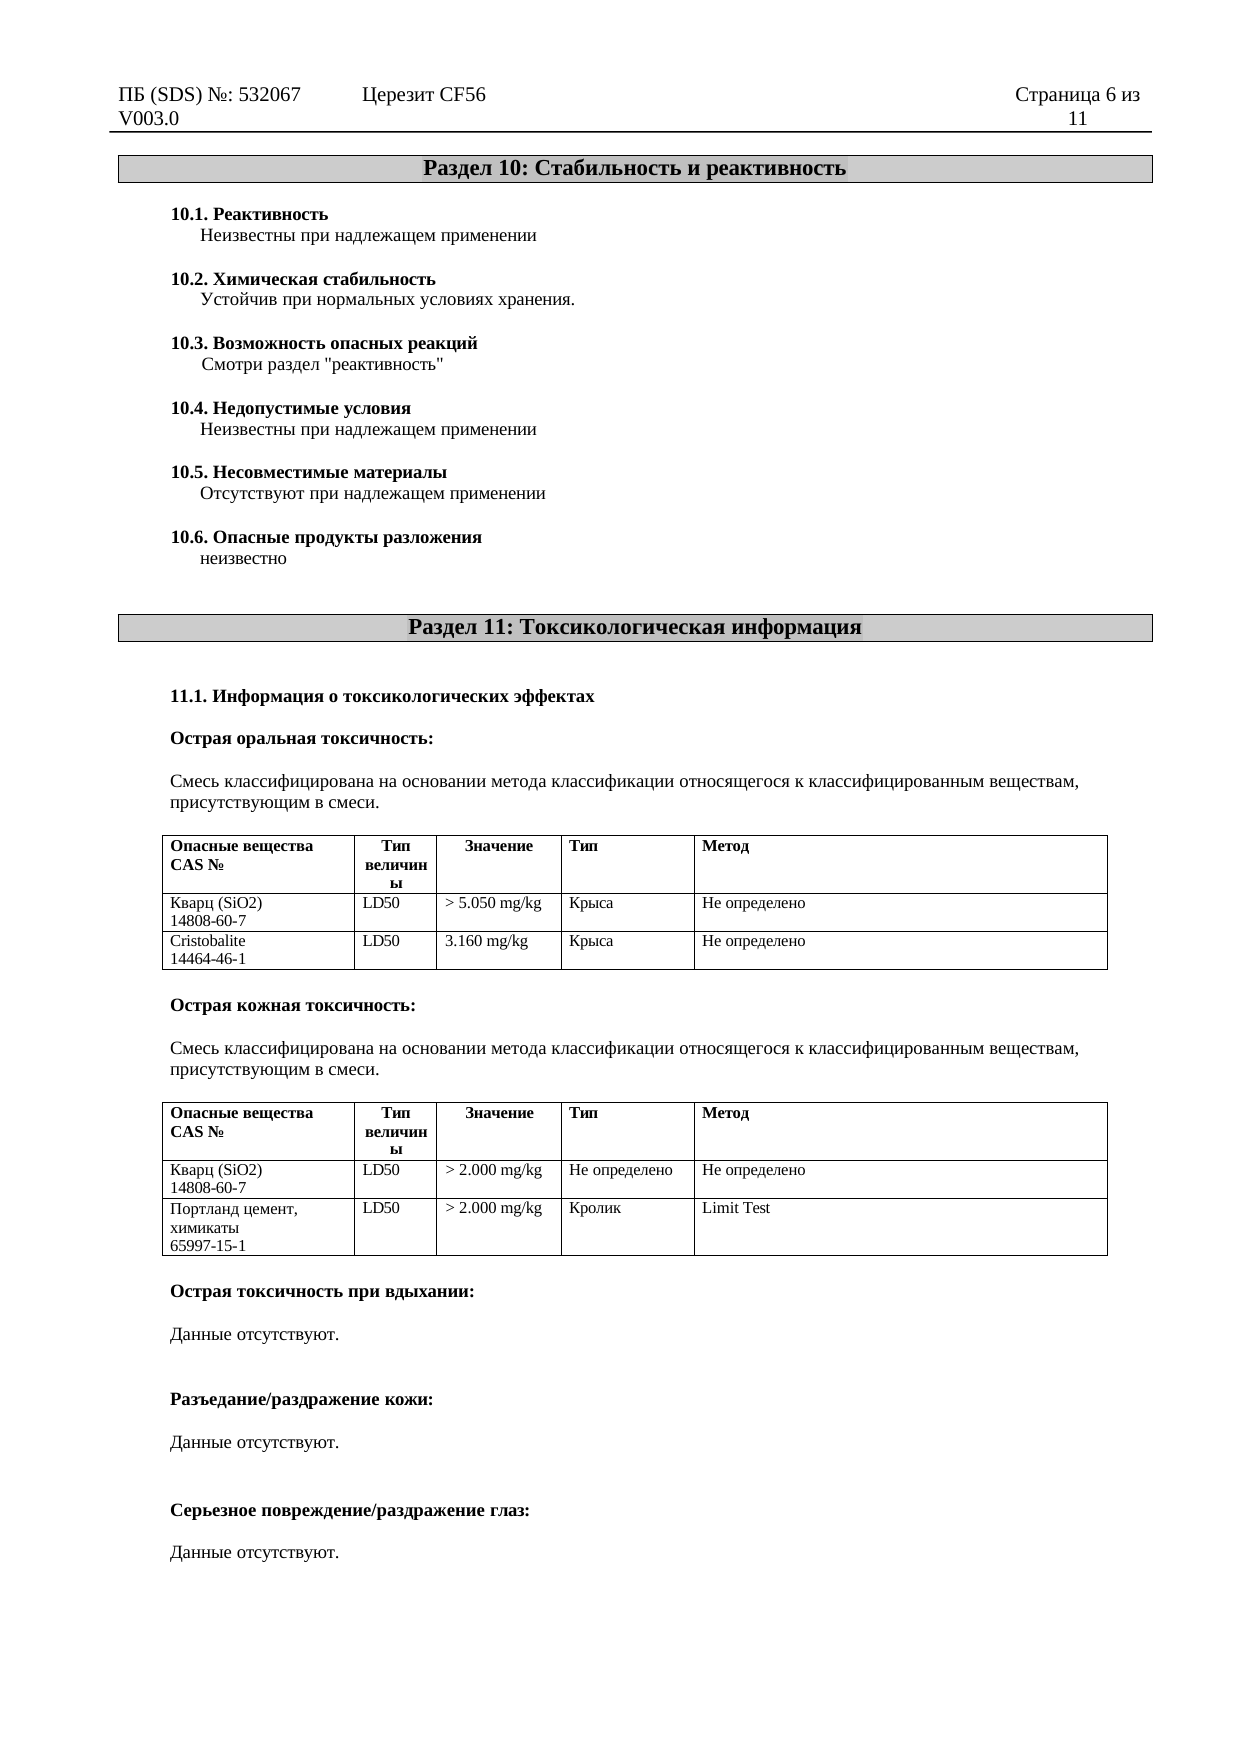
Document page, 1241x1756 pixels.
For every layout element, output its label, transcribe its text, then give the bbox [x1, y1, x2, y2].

text Смесь классифицирована на основании метода классификации относящегося к классифицированным веществам, присутствующим в смеси. [170, 1037, 1211, 1080]
table_header 10.6. Опасные продукты разложения [165, 529, 489, 549]
table_cell Крыса [562, 894, 694, 931]
table_cell LD50 [355, 1161, 436, 1198]
text Данные отсутствуют. [170, 1541, 1211, 1563]
table_cell Кролик [562, 1199, 694, 1255]
table_cell Limit Test [695, 1199, 1107, 1255]
table_cell Отсутствуют при надлежащем применении [165, 485, 552, 506]
table_cell Не определено [695, 932, 1107, 969]
table_header 10.5. Несовместимые материалы [165, 464, 552, 485]
table_header Опасные вещества CAS № [163, 836, 354, 892]
text Смесь классифицирована на основании метода классификации относящегося к классифицированным веществам, присутствующим в смеси. [170, 770, 1211, 813]
table_cell 3.160 mg/kg [437, 932, 561, 969]
table_header Тип величин ы [355, 1103, 436, 1159]
table_cell неизвестно [165, 549, 489, 570]
table_cell Неизвестны при надлежащем применении [165, 226, 544, 247]
subtitle Разъедание/раздражение кожи: [170, 1388, 1211, 1410]
table_header 10.3. Возможность опасных реакций [165, 334, 483, 355]
table_header [119, 156, 422, 182]
table_cell LD50 [355, 894, 436, 931]
table_header [119, 615, 407, 641]
table_header Опасные вещества CAS № [163, 1103, 354, 1159]
table_header Тип [562, 836, 694, 892]
table_cell Не определено [695, 1161, 1107, 1198]
table_header Значение [437, 1103, 561, 1159]
table_cell Портланд цемент, химикаты 65997-15-1 [163, 1199, 354, 1255]
table_cell Кварц (SiO2) 14808-60-7 [163, 1161, 354, 1198]
table_cell > 2.000 mg/kg [437, 1161, 561, 1198]
table_cell Неизвестны при надлежащем применении [165, 420, 544, 441]
table_cell Крыса [562, 932, 694, 969]
table_header Тип [562, 1103, 694, 1159]
text Данные отсутствуют. [170, 1323, 1211, 1344]
table_cell Не определено [695, 894, 1107, 931]
table_header Значение [437, 836, 561, 892]
table_cell > 5.050 mg/kg [437, 894, 561, 931]
table_cell Устойчив при нормальных условиях хранения. [165, 291, 582, 312]
subtitle Острая кожная токсичность: [170, 994, 1211, 1016]
table_cell > 2.000 mg/kg [437, 1199, 561, 1255]
subtitle 11.1. Информация о токсикологических эффектах Острая оральная токсичность: [170, 685, 650, 749]
table_header 10.2. Химическая стабильность [165, 270, 582, 291]
table_header 10.1. Реактивность [165, 205, 544, 226]
table_header 10.4. Недопустимые условия [165, 399, 544, 420]
table_header [863, 615, 1152, 641]
table_cell LD50 [355, 932, 436, 969]
subtitle Острая токсичность при вдыхании: [170, 1280, 1211, 1302]
table_header Раздел 11: Токсикологическая информация [407, 615, 863, 641]
table_cell LD50 [355, 1199, 436, 1255]
table_cell Cristobalite 14464-46-1 [163, 932, 354, 969]
table_cell Кварц (SiO2) 14808-60-7 [163, 894, 354, 931]
table_header [848, 156, 1152, 182]
table_header Раздел 10: Стабильность и реактивность [422, 156, 848, 182]
table_cell Не определено [562, 1161, 694, 1198]
subtitle Серьезное повреждение/раздражение глаз: [170, 1498, 1211, 1520]
table_cell Смотри раздел "реактивность" [165, 355, 483, 376]
text Данные отсутствуют. [170, 1431, 1211, 1452]
table_header Метод [695, 1103, 1107, 1159]
table_header Тип величин ы [355, 836, 436, 892]
table_header Метод [695, 836, 1107, 892]
